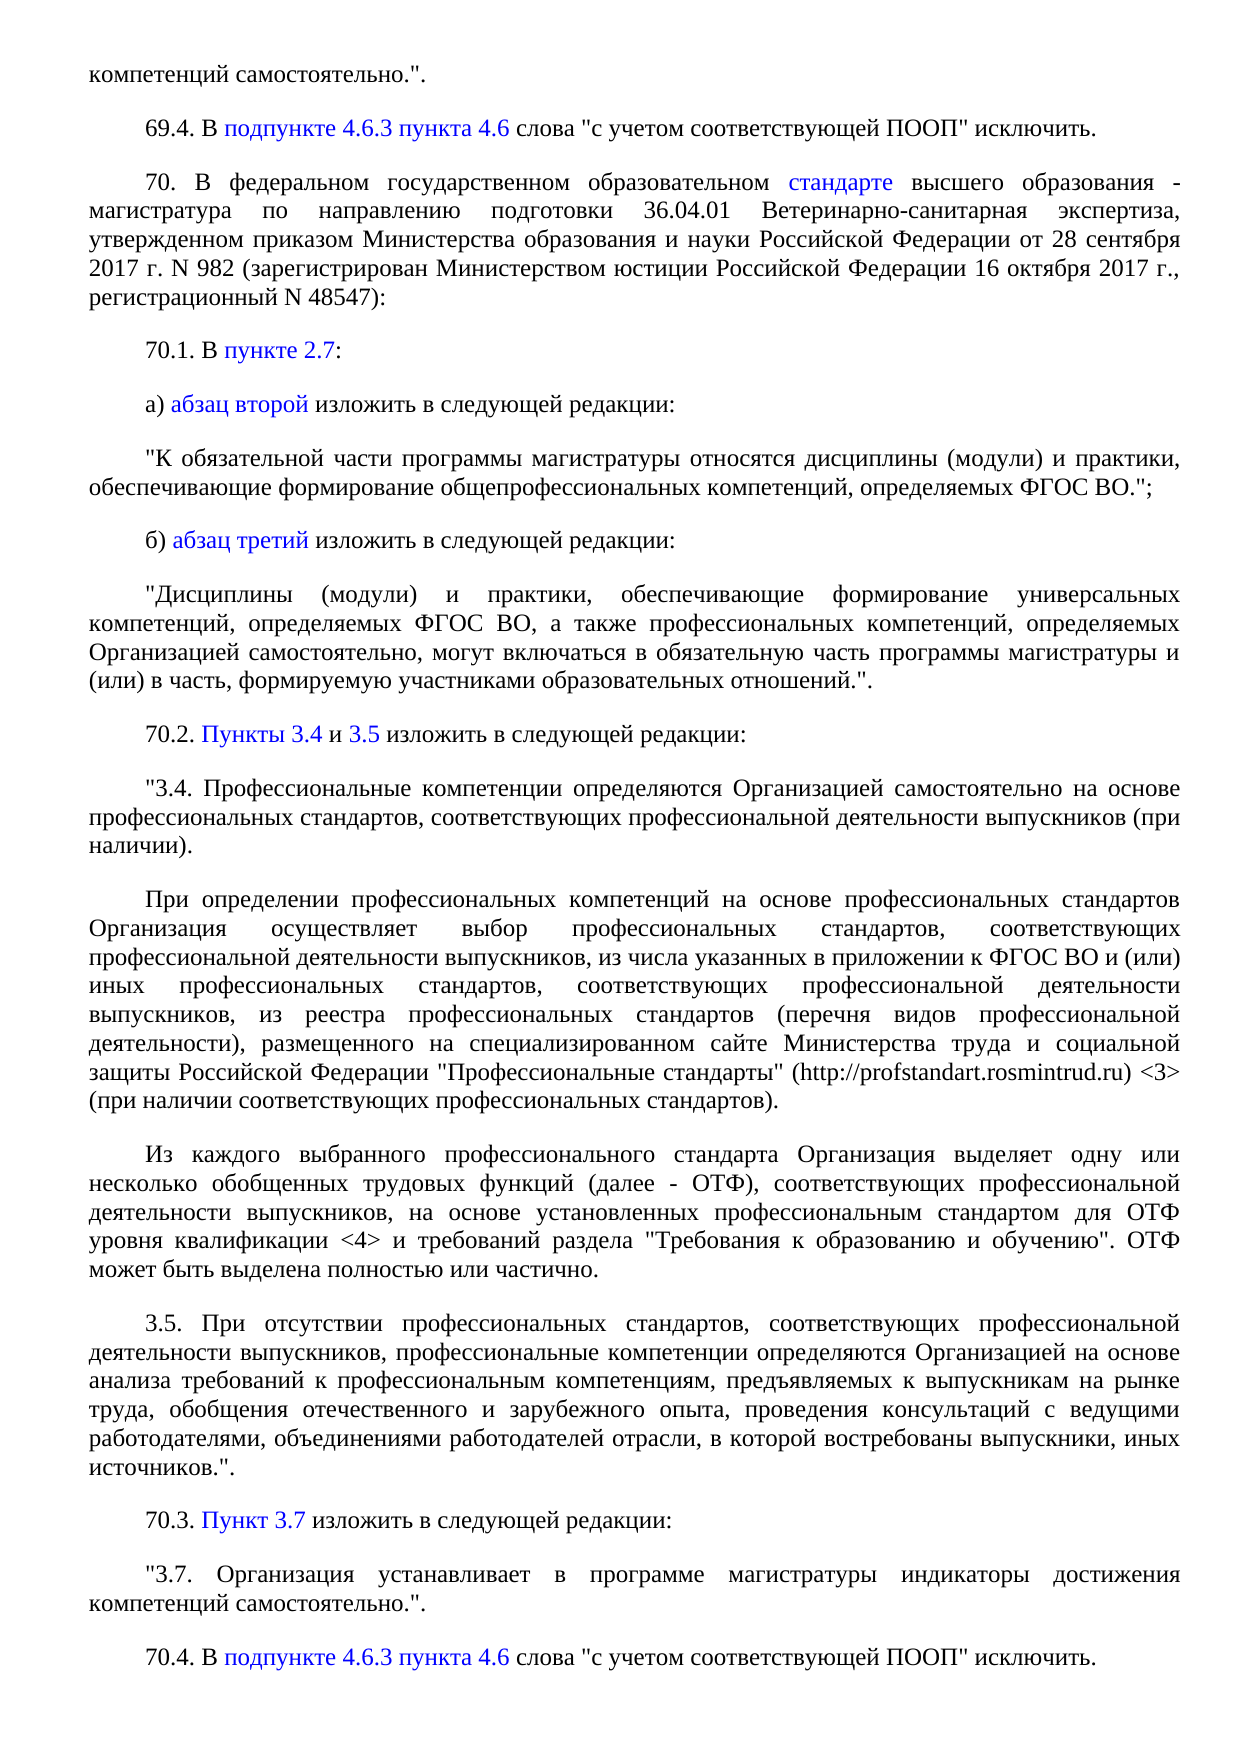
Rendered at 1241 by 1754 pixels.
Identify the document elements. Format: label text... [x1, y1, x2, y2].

text При определении профессиональных компетенций на основе профессиональных стандартов Организация осуществляет выбор профессиональных стандартов, соответствующих профессиональной деятельности выпускников, из числа указанных в приложении к ФГОС ВО и (или) иных профессиональных стандартов, соответствующих профессиональной деятельности выпускников, из реестра профессиональных стандартов (перечня видов профессиональной деятельности), размещенного на специализированном сайте Министерства труда и социальной защиты Российской Федерации "Профессиональные стандарты" (http://profstandart.rosmintrud.ru) <3> (при наличии соответствующих профессиональных стандартов). [89, 884, 1181, 1114]
text 70.2. Пункты 3.4 и 3.5 изложить в следующей редакции: [89, 719, 1181, 748]
text Из каждого выбранного профессионального стандарта Организация выделяет одну или несколько обобщенных трудовых функций (далее - ОТФ), соответствующих профессиональной деятельности выпускников, на основе установленных профессиональным стандартом для ОТФ уровня квалификации <4> и требований раздела "Требования к образованию и обучению". ОТФ может быть выделена полностью или частично. [89, 1139, 1181, 1283]
text "Дисциплины (модули) и практики, обеспечивающие формирование универсальных компетенций, определяемых ФГОС ВО, а также профессиональных компетенций, определяемых Организацией самостоятельно, могут включаться в обязательную часть программы магистратуры и (или) в часть, формируемую участниками образовательных отношений.". [89, 579, 1181, 694]
text "К обязательной части программы магистратуры относятся дисциплины (модули) и практики, обеспечивающие формирование общепрофессиональных компетенций, определяемых ФГОС ВО."; [89, 443, 1181, 500]
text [89, 59, 1181, 88]
text "3.7. Организация устанавливает в программе магистратуры индикаторы достижения компетенций самостоятельно.". [89, 1559, 1181, 1617]
text 69.4. В подпункте 4.6.3 пункта 4.6 слова "с учетом соответствующей ПООП" исключить. [89, 113, 1181, 142]
text 70. В федеральном государственном образовательном стандарте высшего образования - магистратура по направлению подготовки 36.04.01 Ветеринарно-санитарная экспертиза, утвержденном приказом Министерства образования и науки Российской Федерации от 28 сентября 2017 г. N 982 (зарегистрирован Министерством юстиции Российской Федерации 16 октября 2017 г., регистрационный N 48547): [89, 167, 1181, 310]
text б) абзац третий изложить в следующей редакции: [89, 525, 1181, 554]
text 70.3. Пункт 3.7 изложить в следующей редакции: [89, 1505, 1181, 1534]
text 70.4. В подпункте 4.6.3 пункта 4.6 слова "с учетом соответствующей ПООП" исключить. [89, 1642, 1181, 1670]
text а) абзац второй изложить в следующей редакции: [89, 389, 1181, 418]
text "3.4. Профессиональные компетенции определяются Организацией самостоятельно на основе профессиональных стандартов, соответствующих профессиональной деятельности выпускников (при наличии). [89, 773, 1181, 859]
text 70.1. В пункте 2.7: [89, 335, 1181, 364]
text 3.5. При отсутствии профессиональных стандартов, соответствующих профессиональной деятельности выпускников, профессиональные компетенции определяются Организацией на основе анализа требований к профессиональным компетенциям, предъявляемых к выпускникам на рынке труда, обобщения отечественного и зарубежного опыта, проведения консультаций с ведущими работодателями, объединениями работодателей отрасли, в которой востребованы выпускники, иных источников.". [89, 1308, 1181, 1480]
